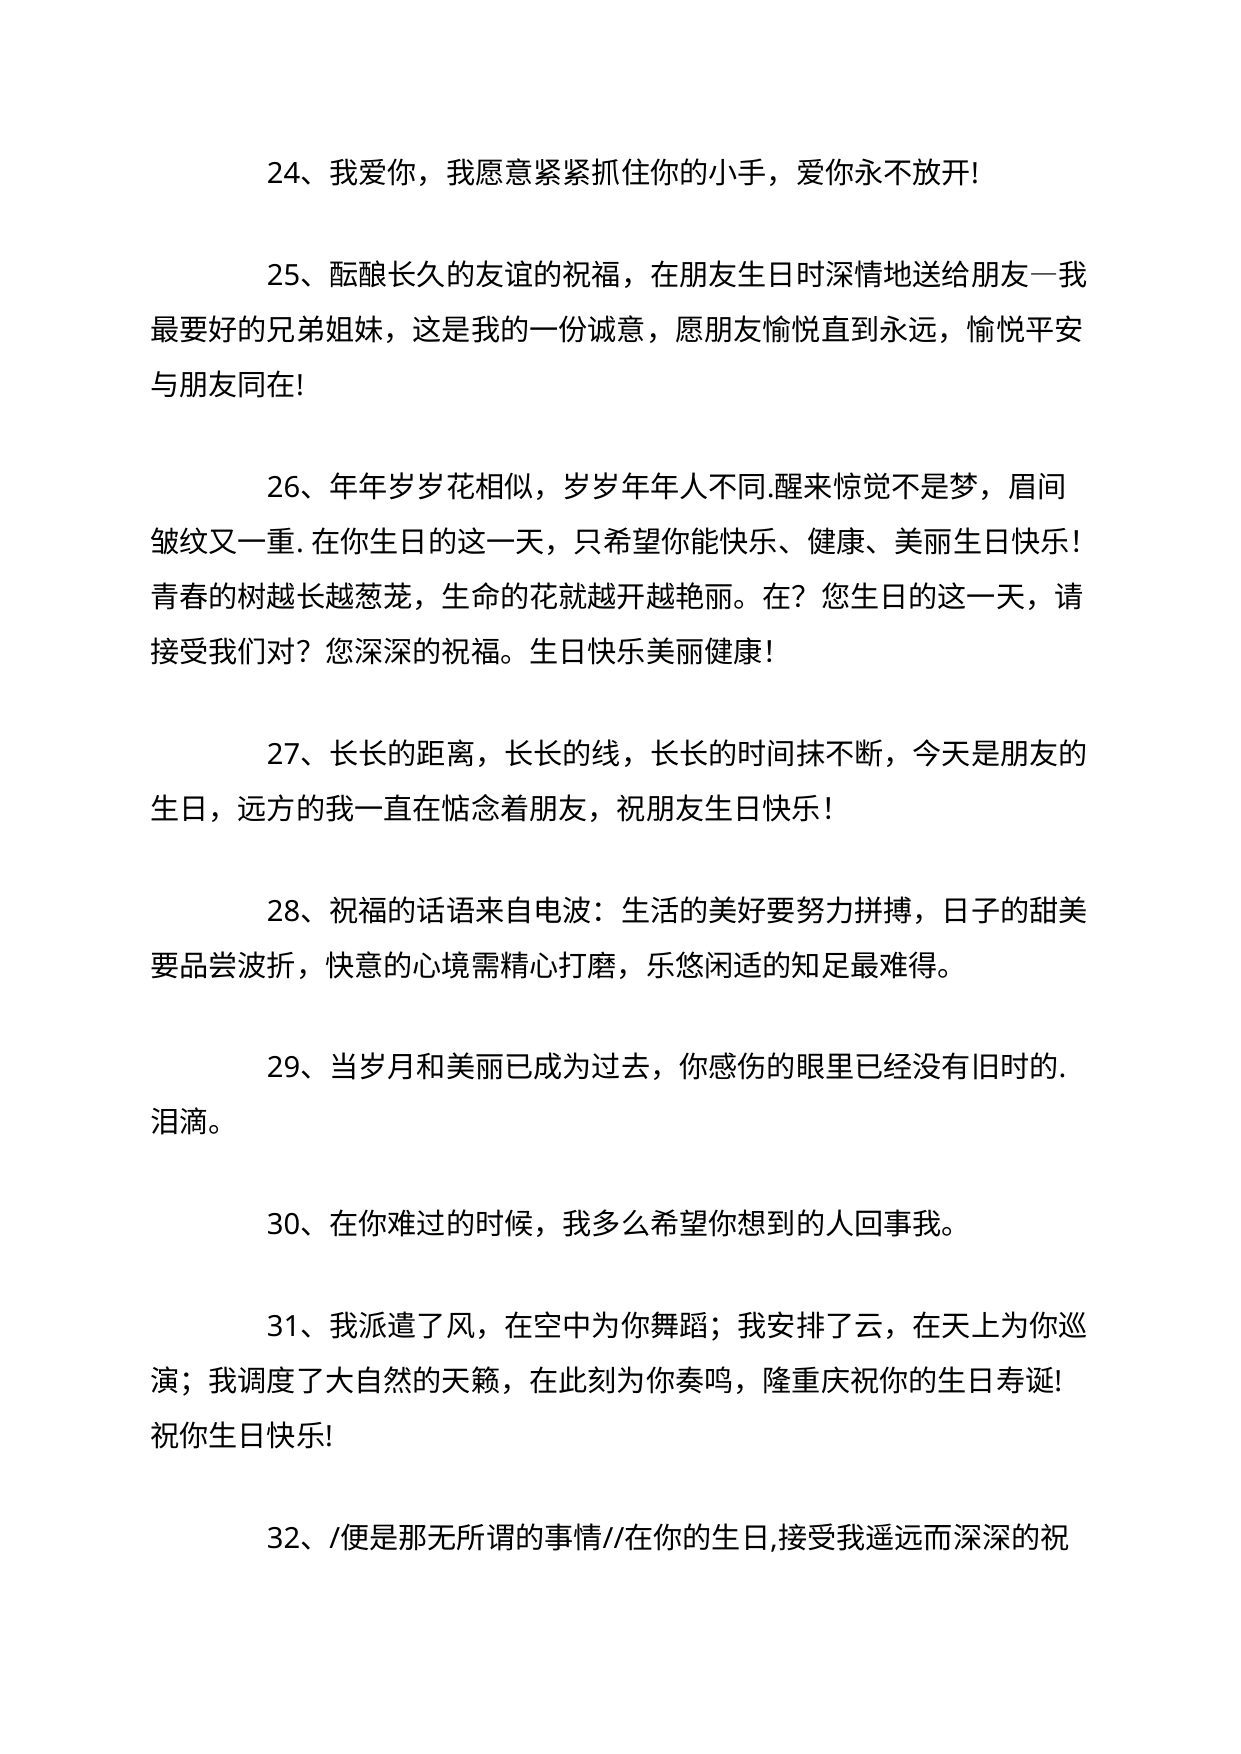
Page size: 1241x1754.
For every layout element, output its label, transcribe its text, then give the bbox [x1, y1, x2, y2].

text 31、我派遣了风，在空中为你舞蹈；我安排了云，在天上为你巡演；我调度了大自然的天籁，在此刻为你奏鸣，隆重庆祝你的生日寿诞!祝你生日快乐! [150, 1303, 1090, 1455]
text 28、祝福的话语来自电波：生活的美好要努力拼搏，日子的甜美要品尝波折，快意的心境需精心打磨，乐悠闲适的知足最难得。 [150, 887, 1090, 984]
text 26、年年岁岁花相似，岁岁年年人不同.醒来惊觉不是梦，眉间皱纹又一重. 在你生日的这一天，只希望你能快乐、健康、美丽生日快乐！青春的树越长越葱茏，生命的花就越开越艳丽。在？您生日的这一天，请接受我们对？您深深的祝福。生日快乐美丽健康！ [150, 464, 1090, 671]
text 27、长长的距离，长长的线，长长的时间抹不断，今天是朋友的生日，远方的我一直在惦念着朋友，祝朋友生日快乐！ [150, 731, 1090, 828]
text 29、当岁月和美丽已成为过去，你感伤的眼里已经没有旧时的.泪滴。 [150, 1044, 1090, 1141]
text 25、酝酿长久的友谊的祝福，在朋友生日时深情地送给朋友—我最要好的兄弟姐妹，这是我的一份诚意，愿朋友愉悦直到永远，愉悦平安与朋友同在! [150, 252, 1090, 404]
text 30、在你难过的时候，我多么希望你想到的人回事我。 [150, 1201, 1090, 1243]
text 24、我爱你，我愿意紧紧抓住你的小手，爱你永不放开! [150, 150, 1090, 192]
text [150, 1515, 1090, 1557]
